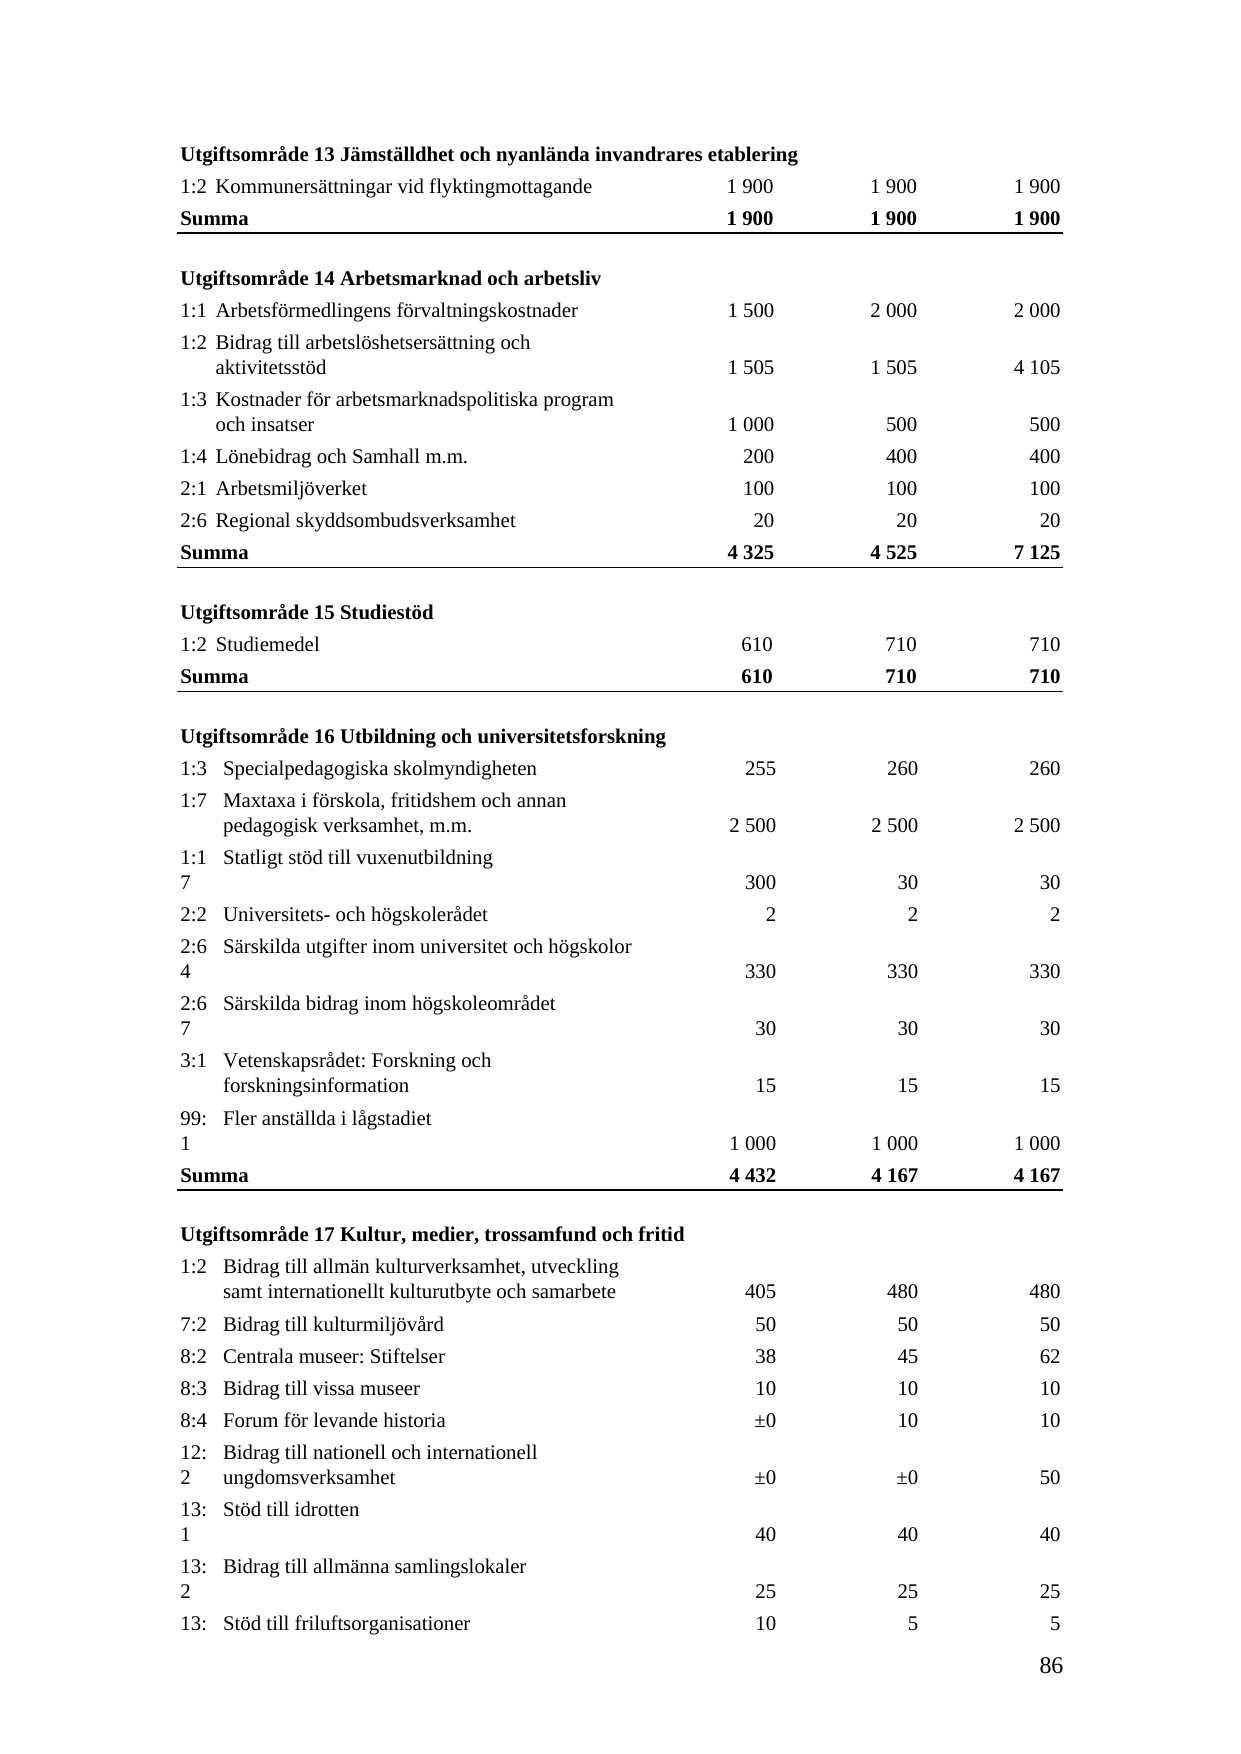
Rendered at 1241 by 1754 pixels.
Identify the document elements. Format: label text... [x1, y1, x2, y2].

table_cell 1 500 [634, 290, 777, 322]
table_cell 50 [779, 1304, 921, 1336]
table_header Utgiftsområde 13 Jämställdhet och nyanlända invandrares etablering [177, 134, 1063, 166]
table_cell 405 [637, 1247, 779, 1304]
table_cell Bidrag till allmän kulturverksamhet, utveckling samt internationellt kulturutbyte och samarbete [220, 1247, 637, 1304]
table_cell 255 [637, 748, 779, 780]
table_cell 400 [920, 436, 1063, 468]
table_cell 25 [637, 1546, 779, 1603]
table_cell 100 [634, 468, 777, 500]
table_cell 1 900 [633, 166, 776, 198]
table_cell 330 [779, 927, 921, 984]
table_cell 2 000 [920, 290, 1063, 322]
table_cell Arbetsförmedlingens förvaltningskostnader [213, 290, 634, 322]
table_cell 2:1 [177, 468, 212, 500]
table_cell 500 [777, 379, 920, 436]
table_cell 50 [921, 1304, 1063, 1336]
table_cell 10 [779, 1368, 921, 1400]
table_cell 1:2 [177, 1247, 220, 1304]
table_cell 50 [637, 1304, 779, 1336]
table_cell Regional skyddsombudsverksamhet [213, 500, 634, 532]
table_cell Arbetsmiljöverket [213, 468, 634, 500]
table_cell 2 [779, 895, 921, 927]
table_cell Bidrag till vissa museer [220, 1368, 637, 1400]
table_cell 260 [921, 748, 1063, 780]
table_cell Bidrag till allmänna samlingslokaler [220, 1546, 637, 1603]
table_cell Studiemedel [213, 624, 632, 656]
table_cell Universitets- och högskolerådet [220, 895, 637, 927]
table_cell 13:3 [177, 1604, 220, 1636]
table_cell 30 [921, 838, 1063, 894]
table_cell 8:4 [177, 1400, 220, 1432]
table_cell 2:67 [177, 984, 220, 1041]
table_cell 1 505 [777, 322, 920, 379]
table_cell 50 [921, 1432, 1063, 1489]
table_cell 5 [779, 1604, 921, 1636]
table_cell 13:1 [177, 1489, 220, 1546]
table_cell 710 [919, 656, 1063, 691]
table_cell 1:2 [177, 322, 212, 379]
table_cell 15 [921, 1041, 1063, 1098]
table_cell 99:1 [177, 1098, 220, 1155]
table_cell Forum för levande historia [220, 1400, 637, 1432]
table_cell 1 000 [634, 379, 777, 436]
table_cell 45 [779, 1336, 921, 1368]
table_cell Bidrag till nationell och internationell ungdomsverksamhet [220, 1432, 637, 1489]
table_cell 710 [775, 624, 919, 656]
table_cell 330 [921, 927, 1063, 984]
table_cell 1 000 [921, 1098, 1063, 1155]
table_cell 710 [919, 624, 1063, 656]
table_cell Särskilda utgifter inom universitet och högskolor [220, 927, 637, 984]
table_cell 8:3 [177, 1368, 220, 1400]
table_cell 30 [921, 984, 1063, 1041]
table_cell 1:17 [177, 838, 220, 894]
table_cell 2 500 [779, 780, 921, 837]
table_cell 40 [637, 1489, 779, 1546]
table_cell ±0 [779, 1432, 921, 1489]
table_cell 1:1 [177, 290, 212, 322]
table_header Utgiftsområde 15 Studiestöd [177, 592, 1063, 624]
table_cell 13:2 [177, 1546, 220, 1603]
table_cell 15 [637, 1041, 779, 1098]
table_cell 2 [637, 895, 779, 927]
table_cell Fler anställda i lågstadiet [220, 1098, 637, 1155]
table_cell 8:2 [177, 1336, 220, 1368]
table_cell 300 [637, 838, 779, 894]
table_cell 10 [921, 1368, 1063, 1400]
table_cell 2 500 [921, 780, 1063, 837]
table_cell 15 [779, 1041, 921, 1098]
table_cell 30 [637, 984, 779, 1041]
table_cell 480 [779, 1247, 921, 1304]
table_cell 4 167 [779, 1155, 921, 1189]
table_cell 40 [779, 1489, 921, 1546]
table_cell Summa [177, 656, 632, 691]
table_cell 1:4 [177, 436, 212, 468]
table_cell 12:2 [177, 1432, 220, 1489]
table_cell 7:2 [177, 1304, 220, 1336]
table_cell 2 000 [777, 290, 920, 322]
table_cell 260 [779, 748, 921, 780]
table_cell Kommunersättningar vid flyktingmottagande [212, 166, 632, 198]
table_cell 2 500 [637, 780, 779, 837]
table_header Utgiftsområde 16 Utbildning och universitetsforskning [177, 716, 1063, 748]
table_cell 330 [637, 927, 779, 984]
table_cell 3:1 [177, 1041, 220, 1098]
table_cell 4 105 [920, 322, 1063, 379]
table_header Utgiftsområde 17 Kultur, medier, trossamfund och fritid [177, 1215, 1063, 1247]
table_cell 25 [921, 1546, 1063, 1603]
table_cell 10 [637, 1604, 779, 1636]
table_cell 30 [779, 984, 921, 1041]
table_cell Statligt stöd till vuxenutbildning [220, 838, 637, 894]
table_cell 1:2 [177, 166, 212, 198]
table_cell 40 [921, 1489, 1063, 1546]
table_cell Summa [177, 1155, 637, 1189]
table_cell Maxtaxa i förskola, fritidshem och annan pedagogisk verksamhet, m.m. [220, 780, 637, 837]
table_cell Vetenskapsrådet: Forskning och forskningsinformation [220, 1041, 637, 1098]
table_cell 1:3 [177, 748, 220, 780]
table_cell 10 [921, 1400, 1063, 1432]
table_cell 30 [779, 838, 921, 894]
table_cell Bidrag till kulturmiljövård [220, 1304, 637, 1336]
table_cell 4 167 [921, 1155, 1063, 1189]
table_cell 1 000 [779, 1098, 921, 1155]
table_cell 7 125 [920, 533, 1063, 567]
table_cell 4 525 [777, 533, 920, 567]
table_cell 20 [920, 500, 1063, 532]
table_cell Stöd till idrotten [220, 1489, 637, 1546]
table_cell 1 900 [776, 198, 919, 232]
table_cell 25 [779, 1546, 921, 1603]
table_cell 1:2 [177, 624, 213, 656]
table_cell Specialpedagogiska skolmyndigheten [220, 748, 637, 780]
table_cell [220, 1604, 637, 1636]
table_cell 20 [777, 500, 920, 532]
table_cell 5 [921, 1604, 1063, 1636]
table_cell 1:3 [177, 379, 212, 436]
table_cell 4 325 [634, 533, 777, 567]
table_cell 1 505 [634, 322, 777, 379]
table_header Utgiftsområde 14 Arbetsmarknad och arbetsliv [177, 258, 1063, 290]
table_cell 400 [777, 436, 920, 468]
table_cell 4 432 [637, 1155, 779, 1189]
table_cell 62 [921, 1336, 1063, 1368]
table_cell 610 [632, 656, 775, 691]
table_cell 500 [920, 379, 1063, 436]
table_cell 2 [921, 895, 1063, 927]
table_cell 1 900 [920, 166, 1063, 198]
table_cell 1 900 [920, 198, 1063, 232]
table_cell 1 900 [776, 166, 919, 198]
table_cell 1 000 [637, 1098, 779, 1155]
table_cell 2:2 [177, 895, 220, 927]
table_cell Särskilda bidrag inom högskoleområdet [220, 984, 637, 1041]
table_cell 1:7 [177, 780, 220, 837]
table_cell 2:6 [177, 500, 212, 532]
table_cell Kostnader för arbetsmarknadspolitiska program och insatser [213, 379, 634, 436]
table_cell 100 [920, 468, 1063, 500]
table_cell Summa [177, 198, 632, 232]
table_cell 710 [775, 656, 919, 691]
table_cell 20 [634, 500, 777, 532]
table_cell Lönebidrag och Samhall m.m. [213, 436, 634, 468]
table_cell 610 [632, 624, 775, 656]
table_cell ±0 [637, 1432, 779, 1489]
table_cell Bidrag till arbetslöshetsersättning och aktivitetsstöd [213, 322, 634, 379]
table_cell 10 [779, 1400, 921, 1432]
table_cell 2:64 [177, 927, 220, 984]
table_cell Centrala museer: Stiftelser [220, 1336, 637, 1368]
table_cell 200 [634, 436, 777, 468]
table_cell 100 [777, 468, 920, 500]
table_cell 1 900 [633, 198, 776, 232]
table_cell Summa [177, 533, 634, 567]
table_cell 10 [637, 1368, 779, 1400]
table_cell ±0 [637, 1400, 779, 1432]
table_cell 480 [921, 1247, 1063, 1304]
table_cell 38 [637, 1336, 779, 1368]
